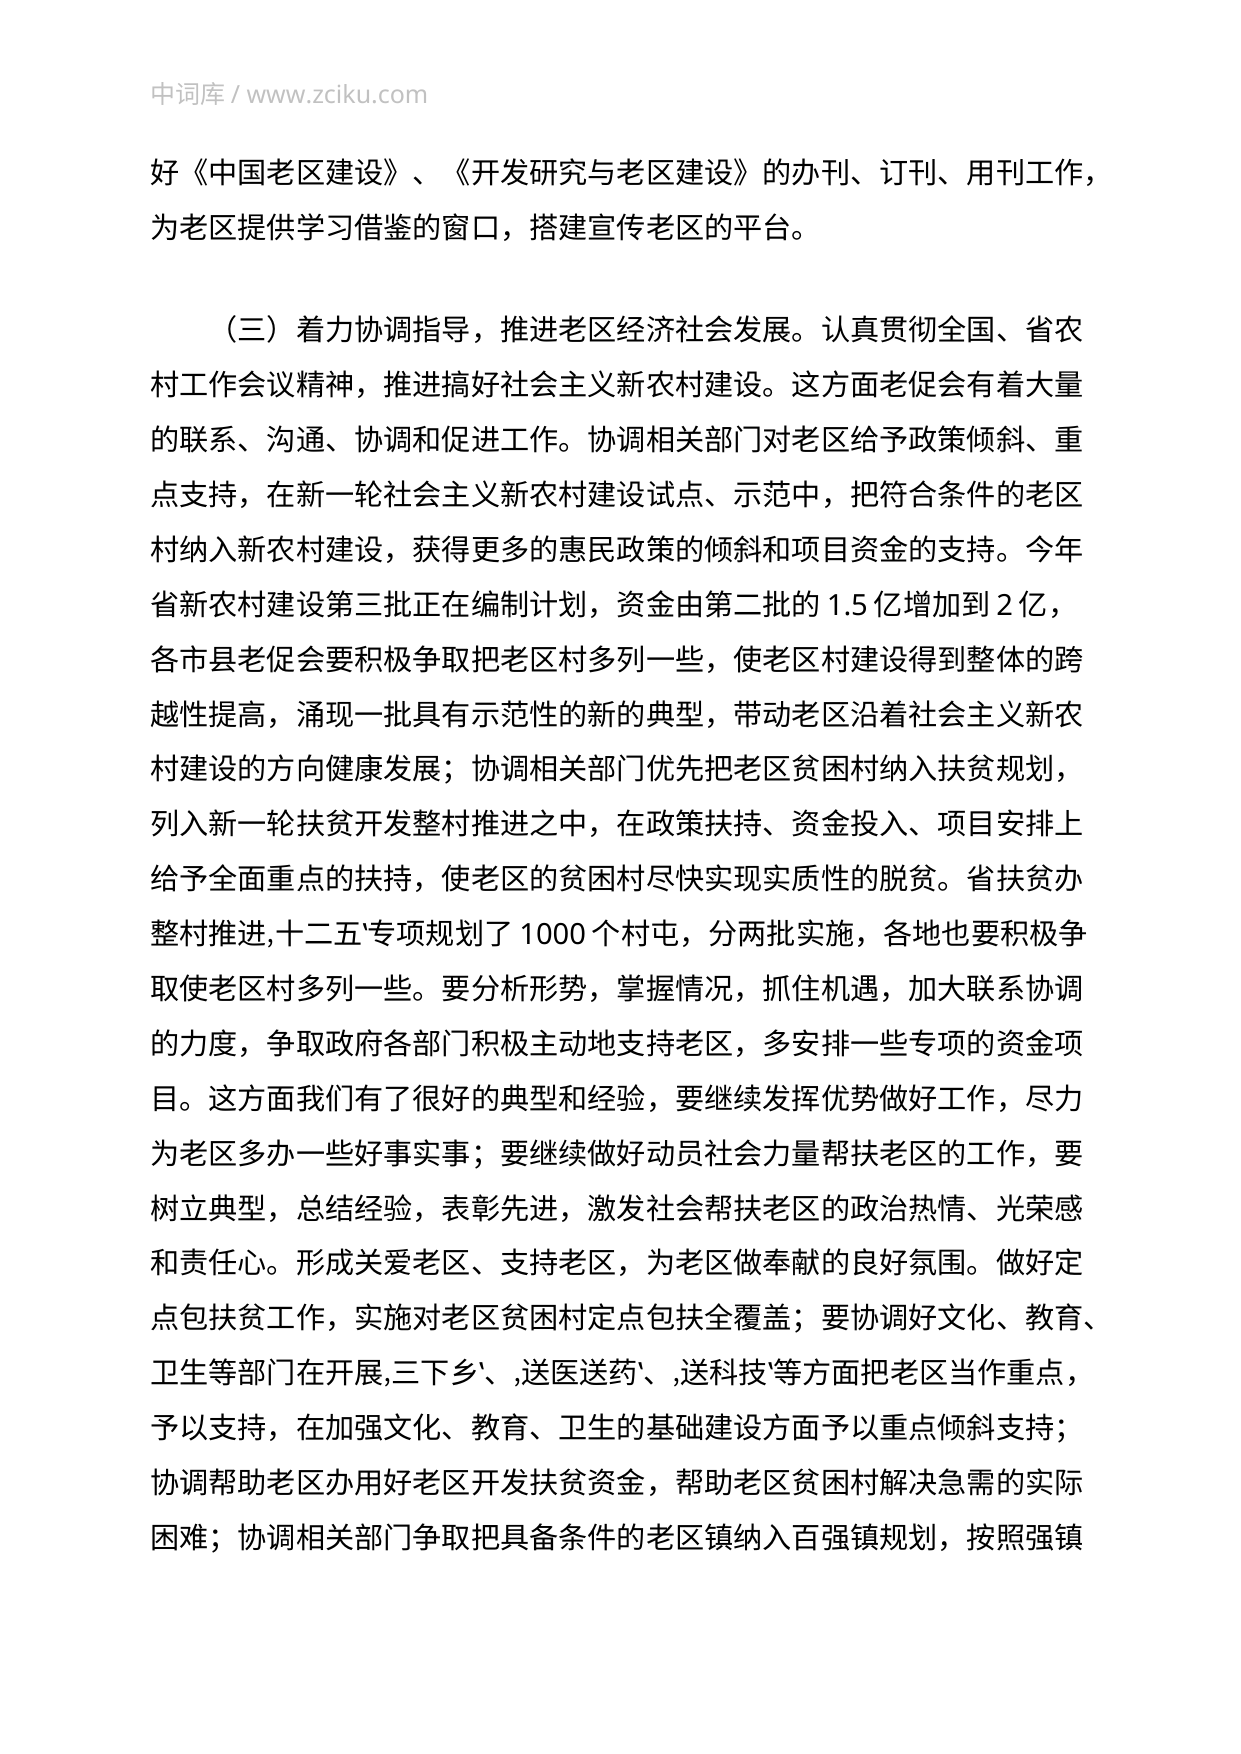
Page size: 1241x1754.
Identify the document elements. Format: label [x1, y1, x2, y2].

text [150, 307, 1090, 1557]
text [150, 150, 1090, 247]
